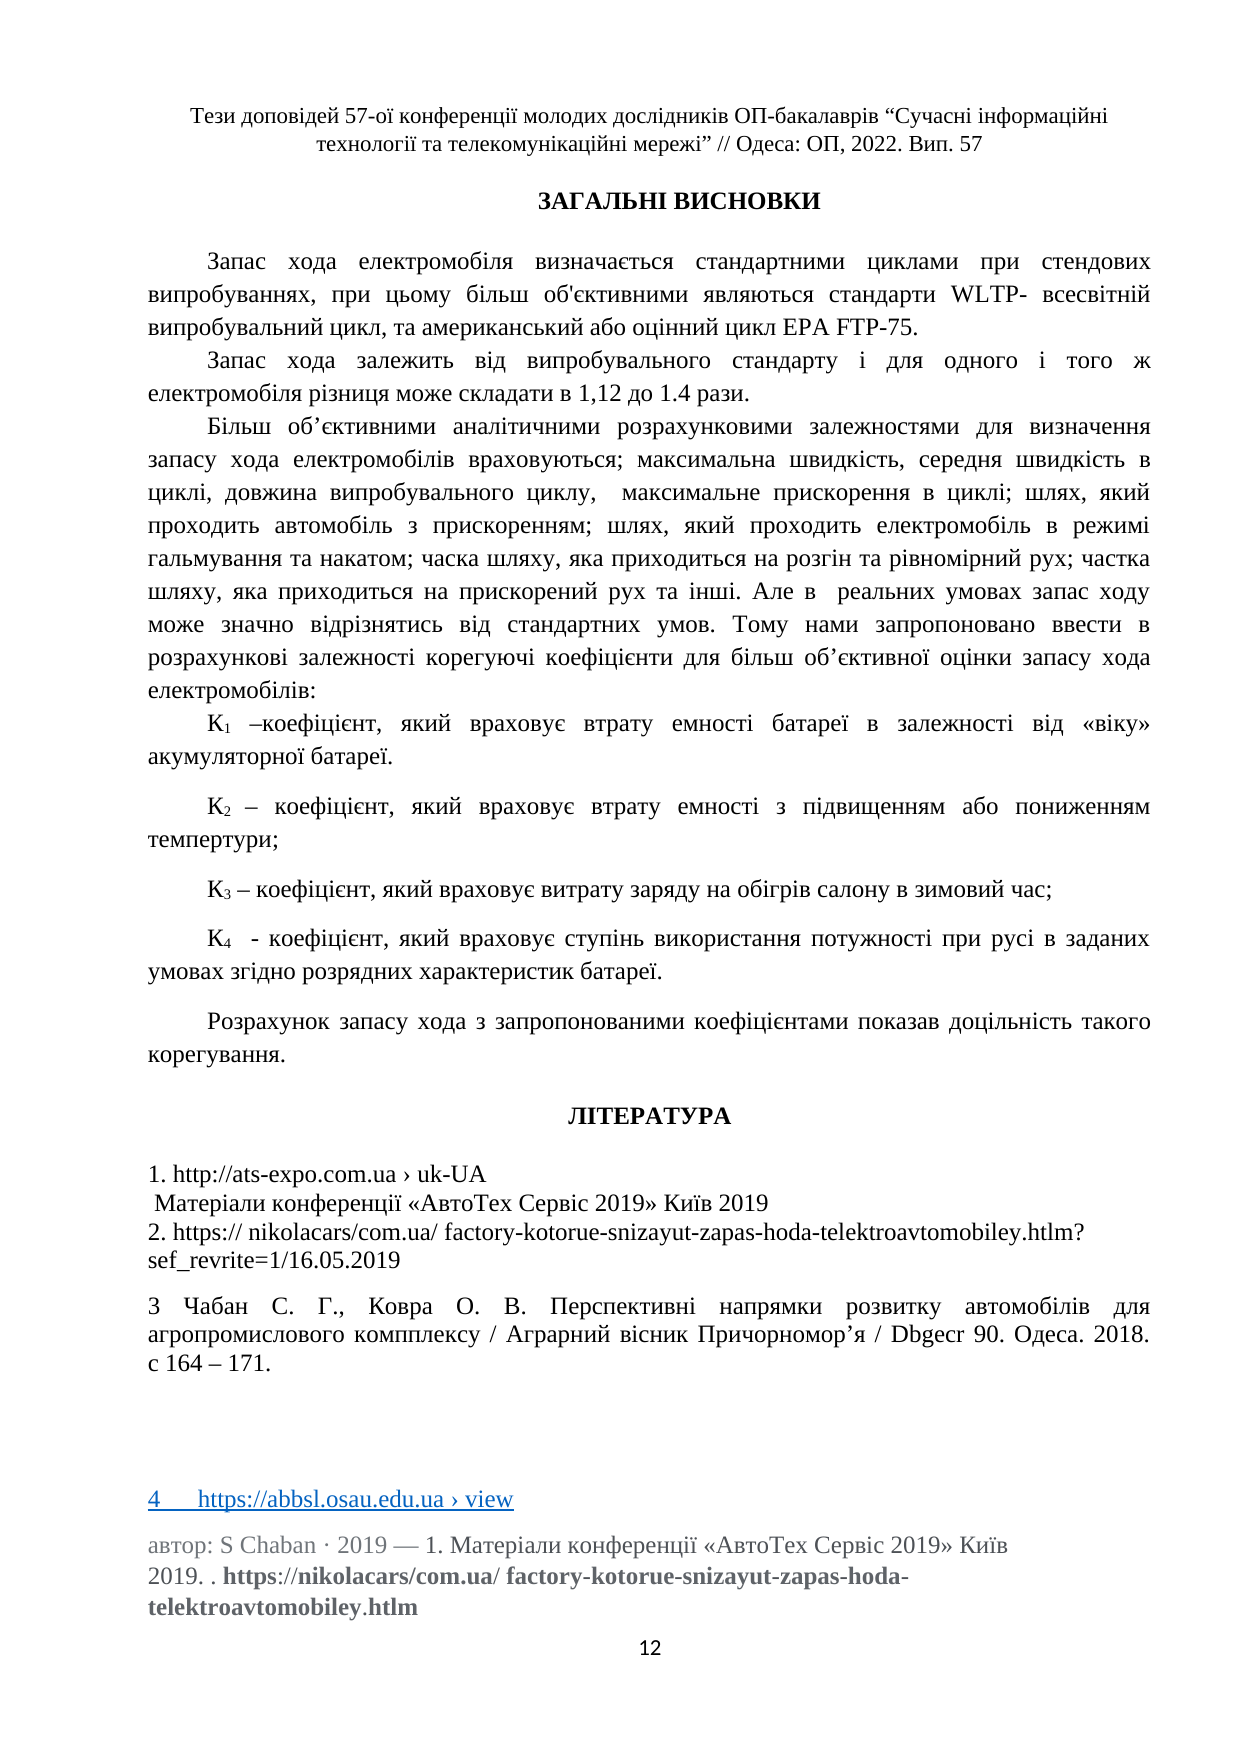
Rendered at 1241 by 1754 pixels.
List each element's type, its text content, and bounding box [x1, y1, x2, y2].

text 1. http://ats-expo.com.ua › uk-UA [166, 1159, 1152, 1188]
text Розрахунок запасу хода з запропонованими коефіцієнтами показав доцільність такого корегування. [148, 1006, 1152, 1068]
text 3 Чабан С. Г., Ковра О. В. Перспективні напрямки розвитку автомобілів для агропромислового компплексу / Аграрний вісник Причорномор’я / Dbgecr 90. Одеса. 2018. с 164 – 171. [148, 1291, 1152, 1377]
text ЗАГАЛЬНІ ВИСНОВКИ [148, 186, 1152, 215]
text К4 - коефіцієнт, який враховує ступінь використання потужності при русі в заданих умовах згідно розрядних характеристик батареї. [148, 923, 1152, 985]
text Запас хода залежить від випробувального стандарту і для одного і того ж електромобіля різниця може складати в 1,12 до 1.4 рази. [148, 345, 1152, 407]
text К1 –коефіцієнт, який враховує втрату емності батареї в залежності від «віку» акумуляторної батареї. [148, 708, 1152, 770]
text Матеріали конференції «АвтоТех Сервіс 2019» Київ 2019 [154, 1188, 1152, 1217]
text Більш об’єктивними аналітичними розрахунковими залежностями для визначення запасу хода електромобілів враховуються; максимальна швидкість, середня швидкість в циклі, довжина випробувального циклу, максимальне прискорення в циклі; шлях, який проходить автомобіль з прискоренням; шлях, який проходить електромобіль в режимі гальмування та накатом; часка шляху, яка приходиться на розгін та рівномірний рух; частка шляху, яка приходиться на прискорений рух та інші. Але в реальних умовах запас ходу може значно відрізнятись від стандартних умов. Тому нами запропоновано ввести в розрахункові залежності корегуючі коефіцієнти для більш об’єктивної оцінки запасу хода електромобілів: [148, 411, 1152, 704]
text 2. https:// nikolacars/com.ua/ factory-kotorue-snizayut-zapas-hoda-telektroavtomobiley.htlm?sef_revrite=1/16.05.2019 [148, 1217, 1152, 1274]
text К2 – коефіцієнт, який враховує втрату емності з підвищенням або пониженням темпертури; [148, 791, 1152, 853]
text 4 https://abbsl.osau.edu.ua › view [148, 1484, 1152, 1513]
subtitle ЛІТЕРАТУРА [148, 1101, 1152, 1130]
text К3 – коефіцієнт, який враховує витрату заряду на обігрів салону в зимовий час; [148, 874, 1152, 902]
text автор: S Chaban · 2019 — 1. Матеріали конференції «АвтоТех Сервіс 2019» Київ 2019. . https://nikolacars/com.ua/ factory-kotorue-snizayut-zapas-hoda-telektroavtomobiley.htlm [148, 1530, 1152, 1621]
text Запас хода електромобіля визначається стандартними циклами при стендових випробуваннях, при цьому більш об'єктивними являються стандарти WLTP- всесвітній випробувальний цикл, та американський або оцінний цикл EPA FTP-75. [148, 246, 1152, 341]
